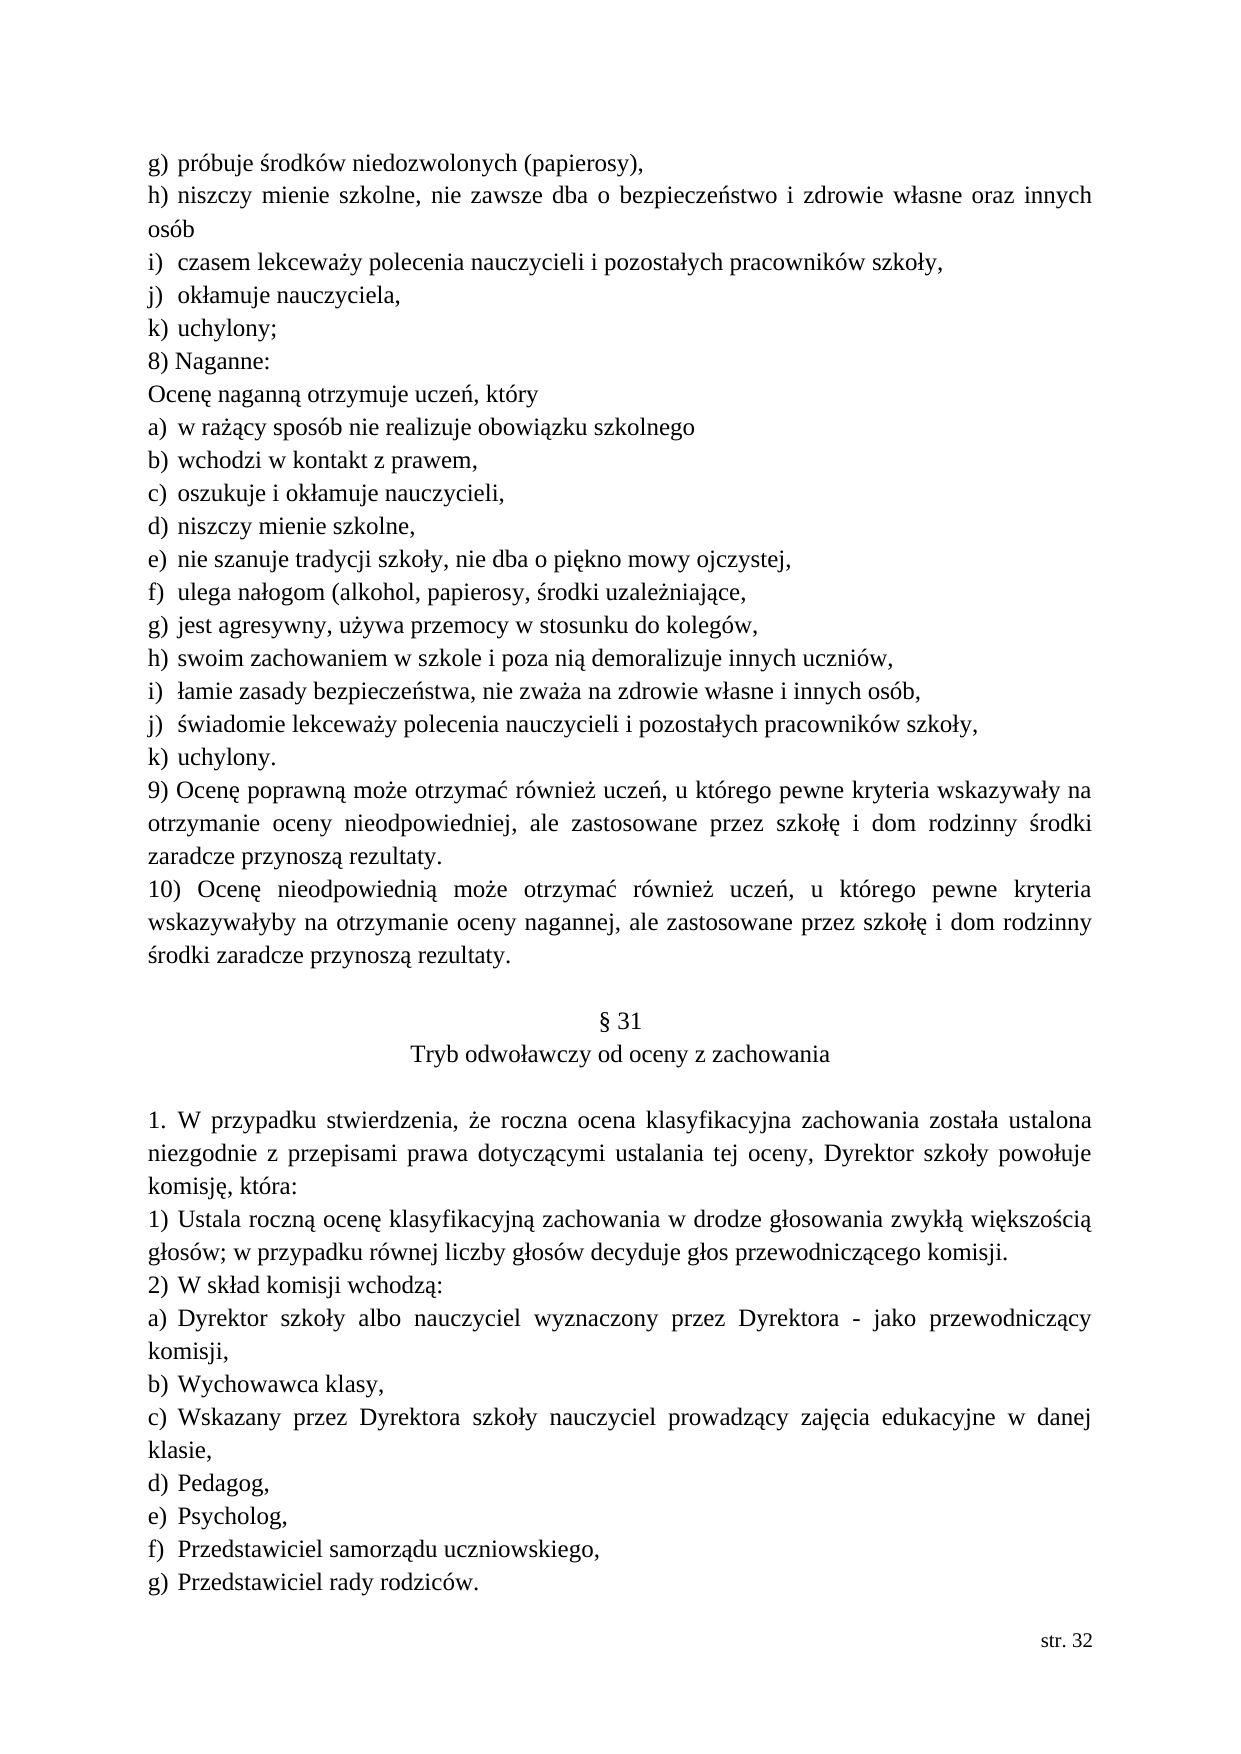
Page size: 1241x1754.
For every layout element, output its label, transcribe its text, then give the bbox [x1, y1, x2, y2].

text 9) Ocenę poprawną może otrzymać również uczeń, u którego pewne kryteria wskazywały na otrzymanie oceny nieodpowiedniej, ale zastosowane przez szkołę i dom rodzinny środki zaradcze przynoszą rezultaty. [148, 775, 1093, 870]
list nie szanuje tradycji szkoły, nie dba o piękno mowy ojczystej, [148, 544, 1093, 573]
list ulega nałogom (alkohol, papierosy, środki uzależniające, [148, 577, 1093, 606]
list oszukuje i okłamuje nauczycieli, [148, 478, 1093, 507]
list łamie zasady bezpieczeństwa, nie zważa na zdrowie własne i innych osób, [148, 676, 1093, 705]
list W skład komisji wchodzą: [148, 1270, 1093, 1299]
list uchylony; [148, 313, 1093, 341]
list Dyrektor szkoły albo nauczyciel wyznaczony przez Dyrektora - jako przewodniczący komisji, [148, 1303, 1093, 1365]
list niszczy mienie szkolne, [148, 511, 1093, 539]
list Wychowawca klasy, [148, 1369, 1093, 1398]
list wchodzi w kontakt z prawem, [148, 445, 1093, 473]
list Pedagog, [148, 1468, 1093, 1497]
list próbuje środków niedozwolonych (papierosy), [148, 148, 1093, 176]
list Ustala roczną ocenę klasyfikacyjną zachowania w drodze głosowania zwykłą większością głosów; w przypadku równej liczby głosów decyduje głos przewodniczącego komisji. [148, 1204, 1093, 1266]
text 10) Ocenę nieodpowiednią może otrzymać również uczeń, u którego pewne kryteria wskazywałyby na otrzymanie oceny nagannej, ale zastosowane przez szkołę i dom rodzinny środki zaradcze przynoszą rezultaty. [148, 874, 1093, 969]
list Przedstawiciel samorządu uczniowskiego, [148, 1534, 1093, 1563]
list 8) Naganne: [148, 346, 1093, 374]
list § 31 [148, 1006, 1093, 1035]
list świadomie lekceważy polecenia nauczycieli i pozostałych pracowników szkoły, [148, 709, 1093, 738]
list niszczy mienie szkolne, nie zawsze dba o bezpieczeństwo i zdrowie własne oraz innych osób [148, 181, 1093, 242]
list Przedstawiciel rady rodziców. [148, 1567, 1093, 1596]
list uchylony. [148, 742, 1093, 771]
list czasem lekceważy polecenia nauczycieli i pozostałych pracowników szkoły, [148, 247, 1093, 275]
list W przypadku stwierdzenia, że roczna ocena klasyfikacyjna zachowania została ustalona niezgodnie z przepisami prawa dotyczącymi ustalania tej oceny, Dyrektor szkoły powołuje komisję, która: [148, 1105, 1093, 1200]
list jest agresywny, używa przemocy w stosunku do kolegów, [148, 610, 1093, 639]
list swoim zachowaniem w szkole i poza nią demoralizuje innych uczniów, [148, 643, 1093, 672]
list Ocenę naganną otrzymuje uczeń, który [148, 379, 1093, 407]
list Psycholog, [148, 1501, 1093, 1530]
list w rażący sposób nie realizuje obowiązku szkolnego [148, 412, 1093, 441]
list Wskazany przez Dyrektora szkoły nauczyciel prowadzący zajęcia edukacyjne w danej klasie, [148, 1402, 1093, 1464]
text Tryb odwoławczy od oceny z zachowania [148, 1039, 1093, 1068]
list okłamuje nauczyciela, [148, 280, 1093, 308]
